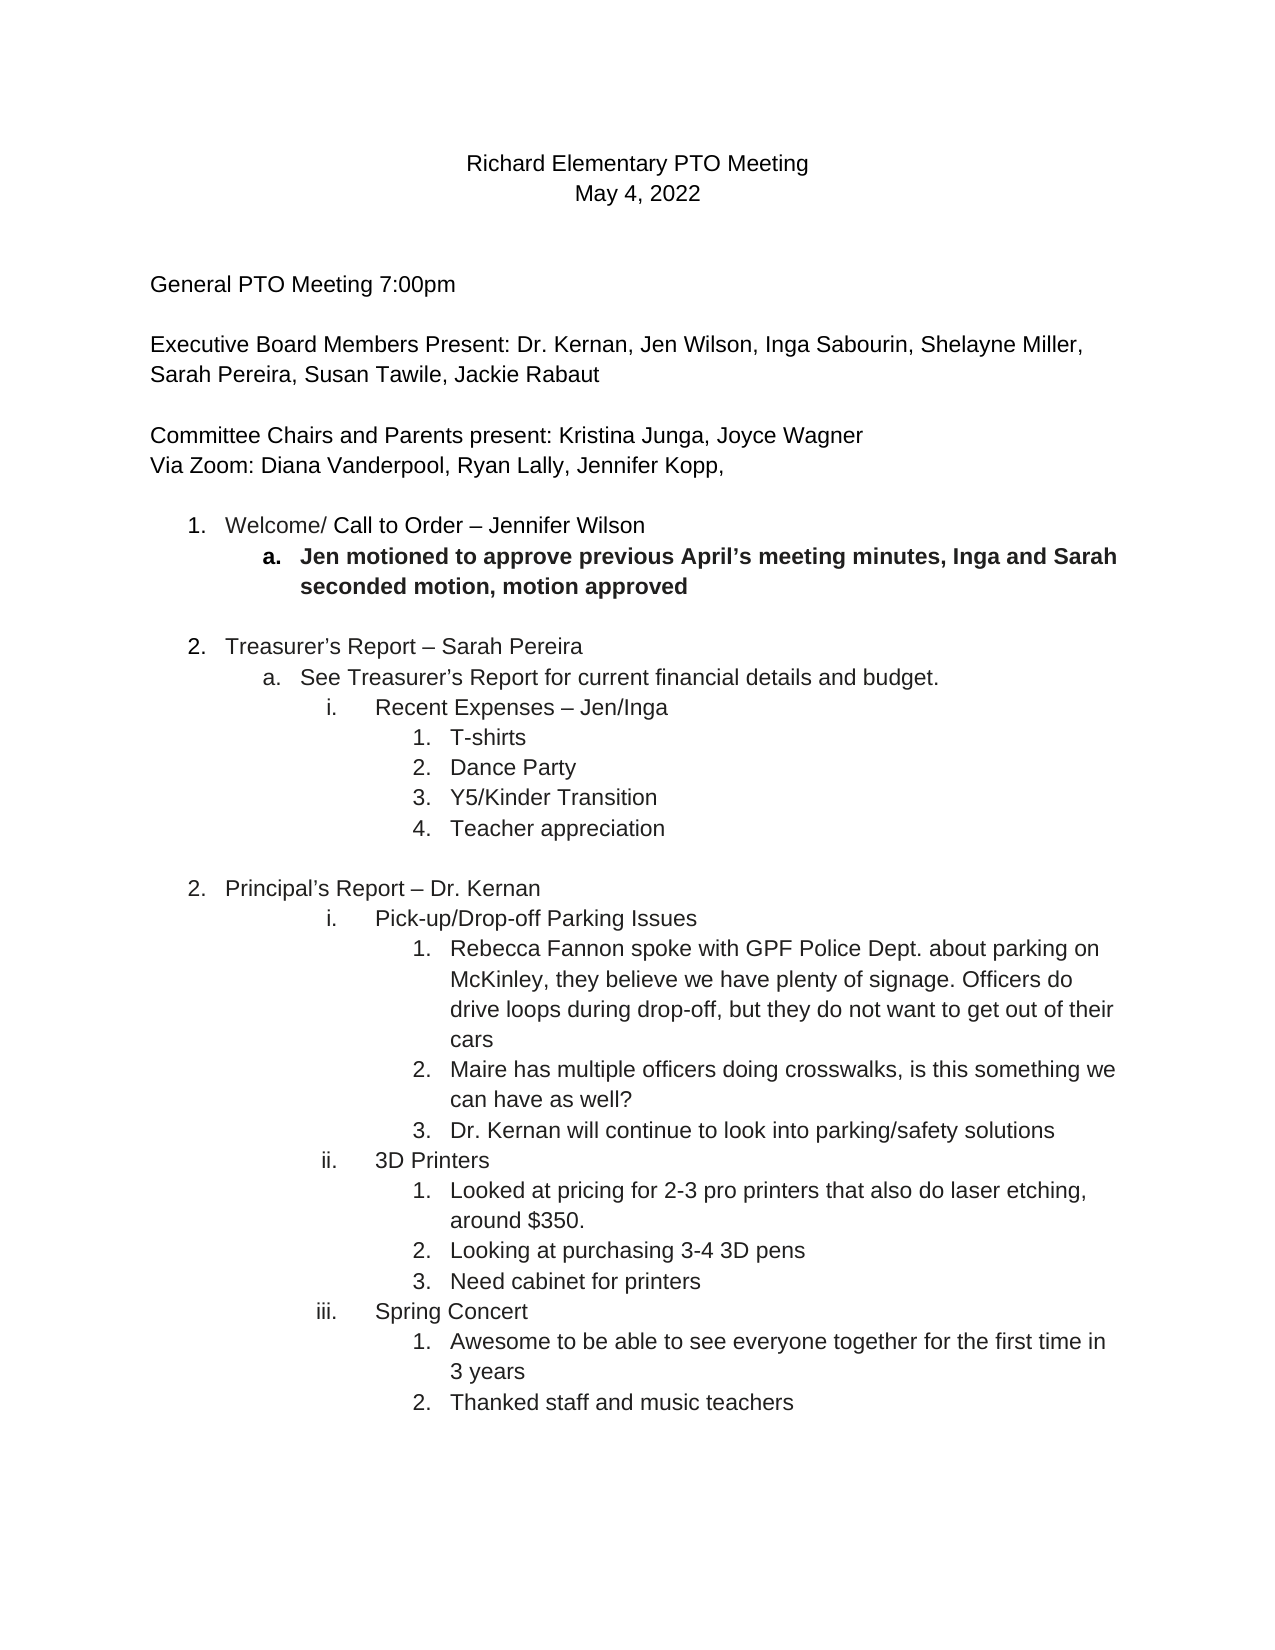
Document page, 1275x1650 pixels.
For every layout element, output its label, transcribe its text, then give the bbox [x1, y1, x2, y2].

list Awesome to be able to see everyone together for the first time in 3 years [412, 1328, 1125, 1385]
list Welcome/ Call to Order – Jennifer Wilson [187, 512, 1125, 539]
text May 4, 2022 [150, 180, 1125, 207]
list Spring Concert [337, 1298, 1125, 1324]
list Dance Party [412, 754, 1125, 781]
text General PTO Meeting 7:00pm [150, 271, 1125, 297]
text Via Zoom: Diana Vanderpool, Ryan Lally, Jennifer Kopp, [150, 452, 1125, 478]
list 3D Printers [337, 1147, 1125, 1173]
list T-shirts [412, 724, 1125, 750]
list Treasurer’s Report – Sarah Pereira [187, 633, 1125, 660]
list Teacher appreciation [412, 814, 1125, 841]
list Maire has multiple officers doing crosswalks, is this something we can have as well? [412, 1056, 1125, 1113]
list Recent Expenses – Jen/Inga [337, 694, 1125, 720]
list Need cabinet for printers [412, 1268, 1125, 1294]
text Executive Board Members Present: Dr. Kernan, Jen Wilson, Inga Sabourin, Shelayne Miller, Sarah Pereira, Susan Tawile, Jackie Rabaut [150, 331, 1125, 388]
list Looked at pricing for 2-3 pro printers that also do laser etching, around $350. [412, 1177, 1125, 1234]
list Looking at purchasing 3-4 3D pens [412, 1237, 1125, 1264]
list Pick-up/Drop-off Parking Issues [337, 905, 1125, 932]
list Principal’s Report – Dr. Kernan [187, 875, 1125, 901]
list Dr. Kernan will continue to look into parking/safety solutions [412, 1117, 1125, 1143]
text Committee Chairs and Parents present: Kristina Junga, Joyce Wagner [150, 422, 1125, 448]
text Richard Elementary PTO Meeting [150, 150, 1125, 176]
list See Treasurer’s Report for current financial details and budget. [262, 663, 1125, 690]
list Y5/Kinder Transition [412, 784, 1125, 811]
list Rebecca Fannon spoke with GPF Police Dept. about parking on McKinley, they believe we have plenty of signage. Officers do drive loops during drop-off, but they do not want to get out of their cars [412, 935, 1125, 1052]
list Jen motioned to approve previous April’s meeting minutes, Inga and Sarah seconded motion, motion approved [262, 543, 1125, 599]
list Thanked staff and music teachers [412, 1388, 1125, 1415]
